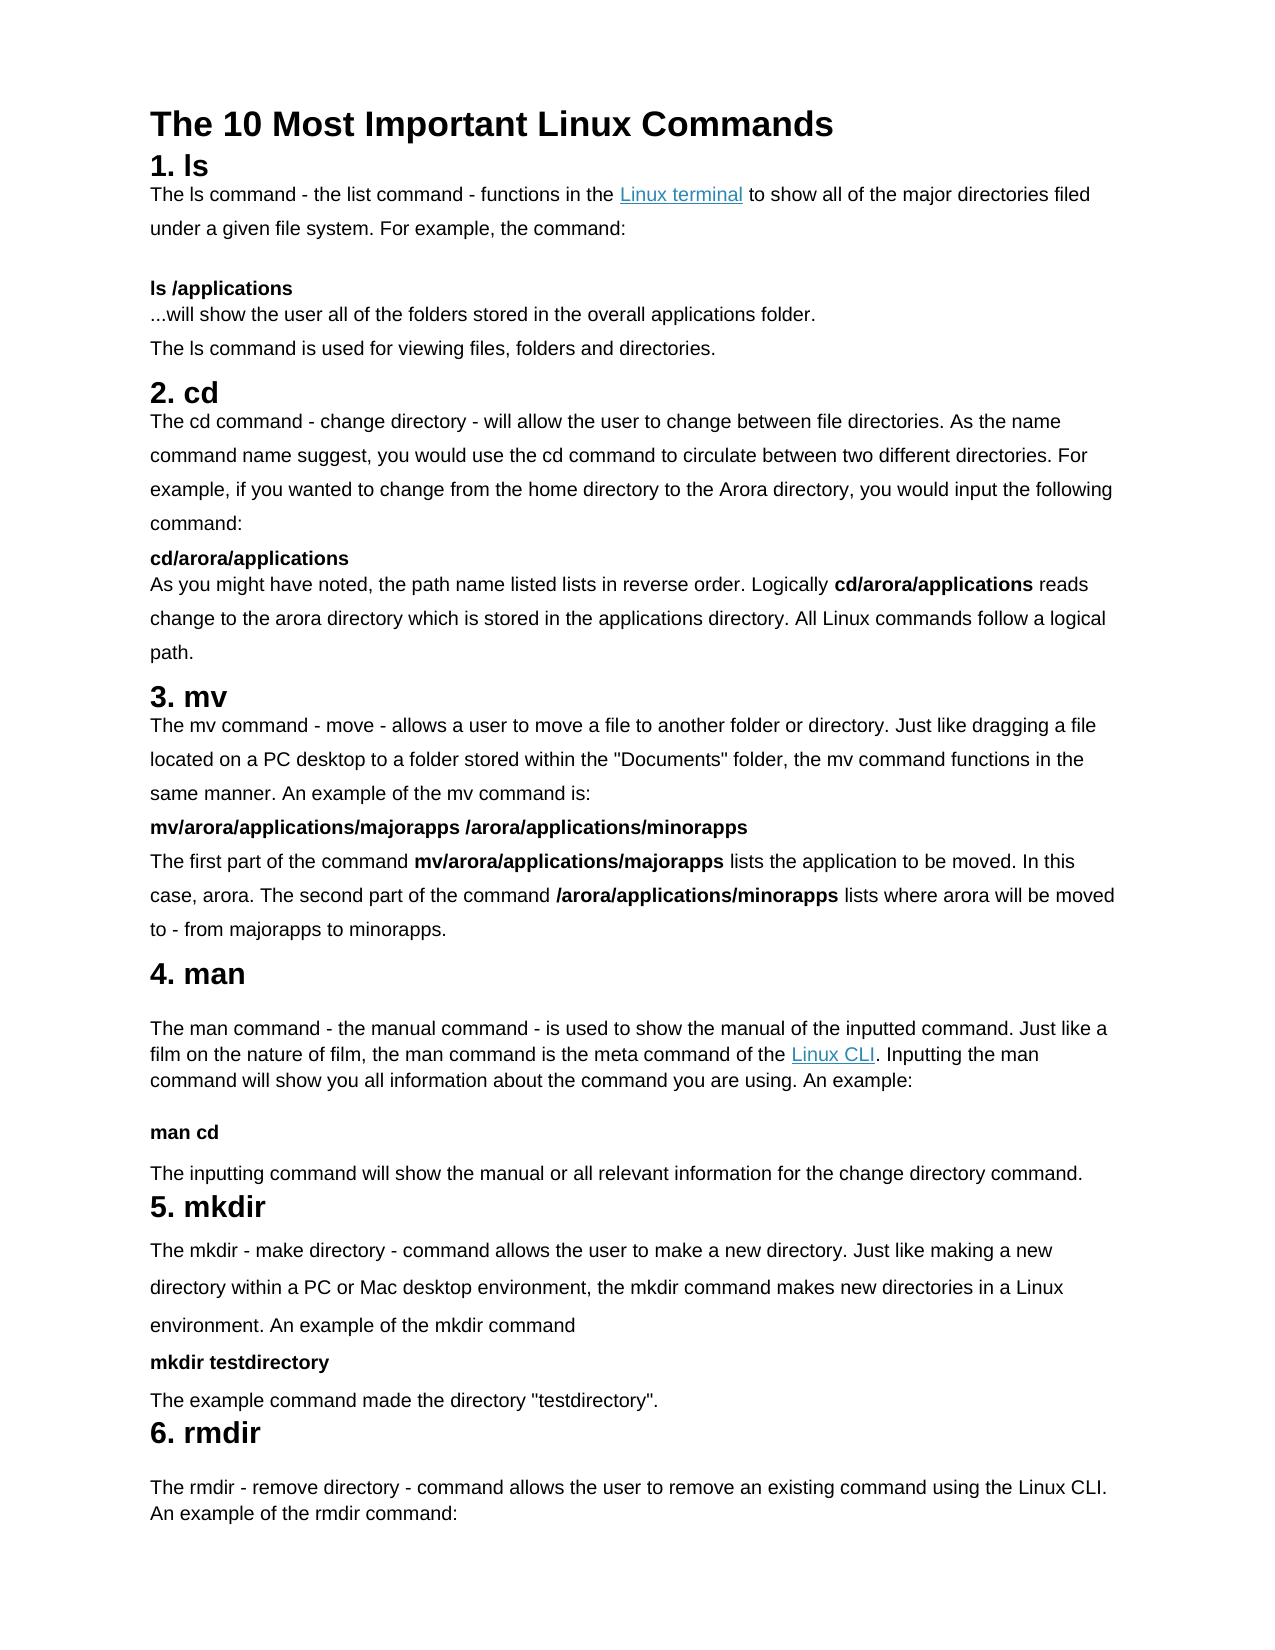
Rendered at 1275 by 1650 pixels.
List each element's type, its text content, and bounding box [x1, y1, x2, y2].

text mkdir testdirectory [150, 1336, 1125, 1374]
text ...will show the user all of the folders stored in the overall applications folder. [150, 303, 1125, 326]
subtitle 3. mv [150, 674, 1125, 713]
text The ls command - the list command - functions in the Linux terminal to show all of the major directories filed under a given file system. For example, the command: [150, 183, 1125, 239]
text The 10 Most Important Linux Commands [150, 103, 1125, 144]
text The mv command - move - allows a user to move a file to another folder or directory. Just like dragging a file located on a PC desktop to a folder stored within the "Documents" folder, the mv command functions in the same manner. An example of the mv command is: [150, 713, 1125, 804]
text mv/arora/applications/majorapps /arora/applications/minorapps [150, 816, 1125, 838]
subtitle 2. cd [150, 371, 1125, 410]
subtitle 5. mkdir [150, 1185, 1125, 1224]
text cd/arora/applications [150, 546, 1125, 569]
text The first part of the command mv/arora/applications/majorapps lists the application to be moved. In this case, arora. The second part of the command /arora/applications/minorapps lists where arora will be moved to - from majorapps to minorapps. [150, 850, 1125, 941]
text ls /applications [150, 251, 1125, 300]
text The mkdir - make directory - command allows the user to make a new directory. Just like making a new directory within a PC or Mac desktop environment, the mkdir command makes new directories in a Linux environment. An example of the mkdir command [150, 1224, 1125, 1336]
text The rmdir - remove directory - command allows the user to remove an existing command using the Linux CLI. An example of the rmdir command: [150, 1450, 1125, 1525]
text The inputting command will show the manual or all relevant information for the change directory command. [150, 1147, 1125, 1185]
subtitle 1. ls [150, 144, 1125, 183]
text The man command - the manual command - is used to show the manual of the inputted command. Just like a film on the nature of film, the man command is the meta command of the Linux CLI. Inputting the man command will show you all information about the command you are using. An example: [150, 991, 1125, 1092]
text man cd [150, 1121, 1125, 1144]
subtitle 6. rmdir [150, 1411, 1125, 1450]
text The ls command is used for viewing files, folders and directories. [150, 337, 1125, 360]
text The cd command - change directory - will allow the user to change between file directories. As the name command name suggest, you would use the cd command to circulate between two different directories. For example, if you wanted to change from the home directory to the Arora directory, you would input the following command: [150, 410, 1125, 535]
subtitle 4. man [150, 952, 1125, 991]
text As you might have noted, the path name listed lists in reverse order. Logically cd/arora/applications reads change to the arora directory which is stored in the applications directory. All Linux commands follow a logical path. [150, 572, 1125, 663]
text The example command made the directory "testdirectory". [150, 1374, 1125, 1411]
